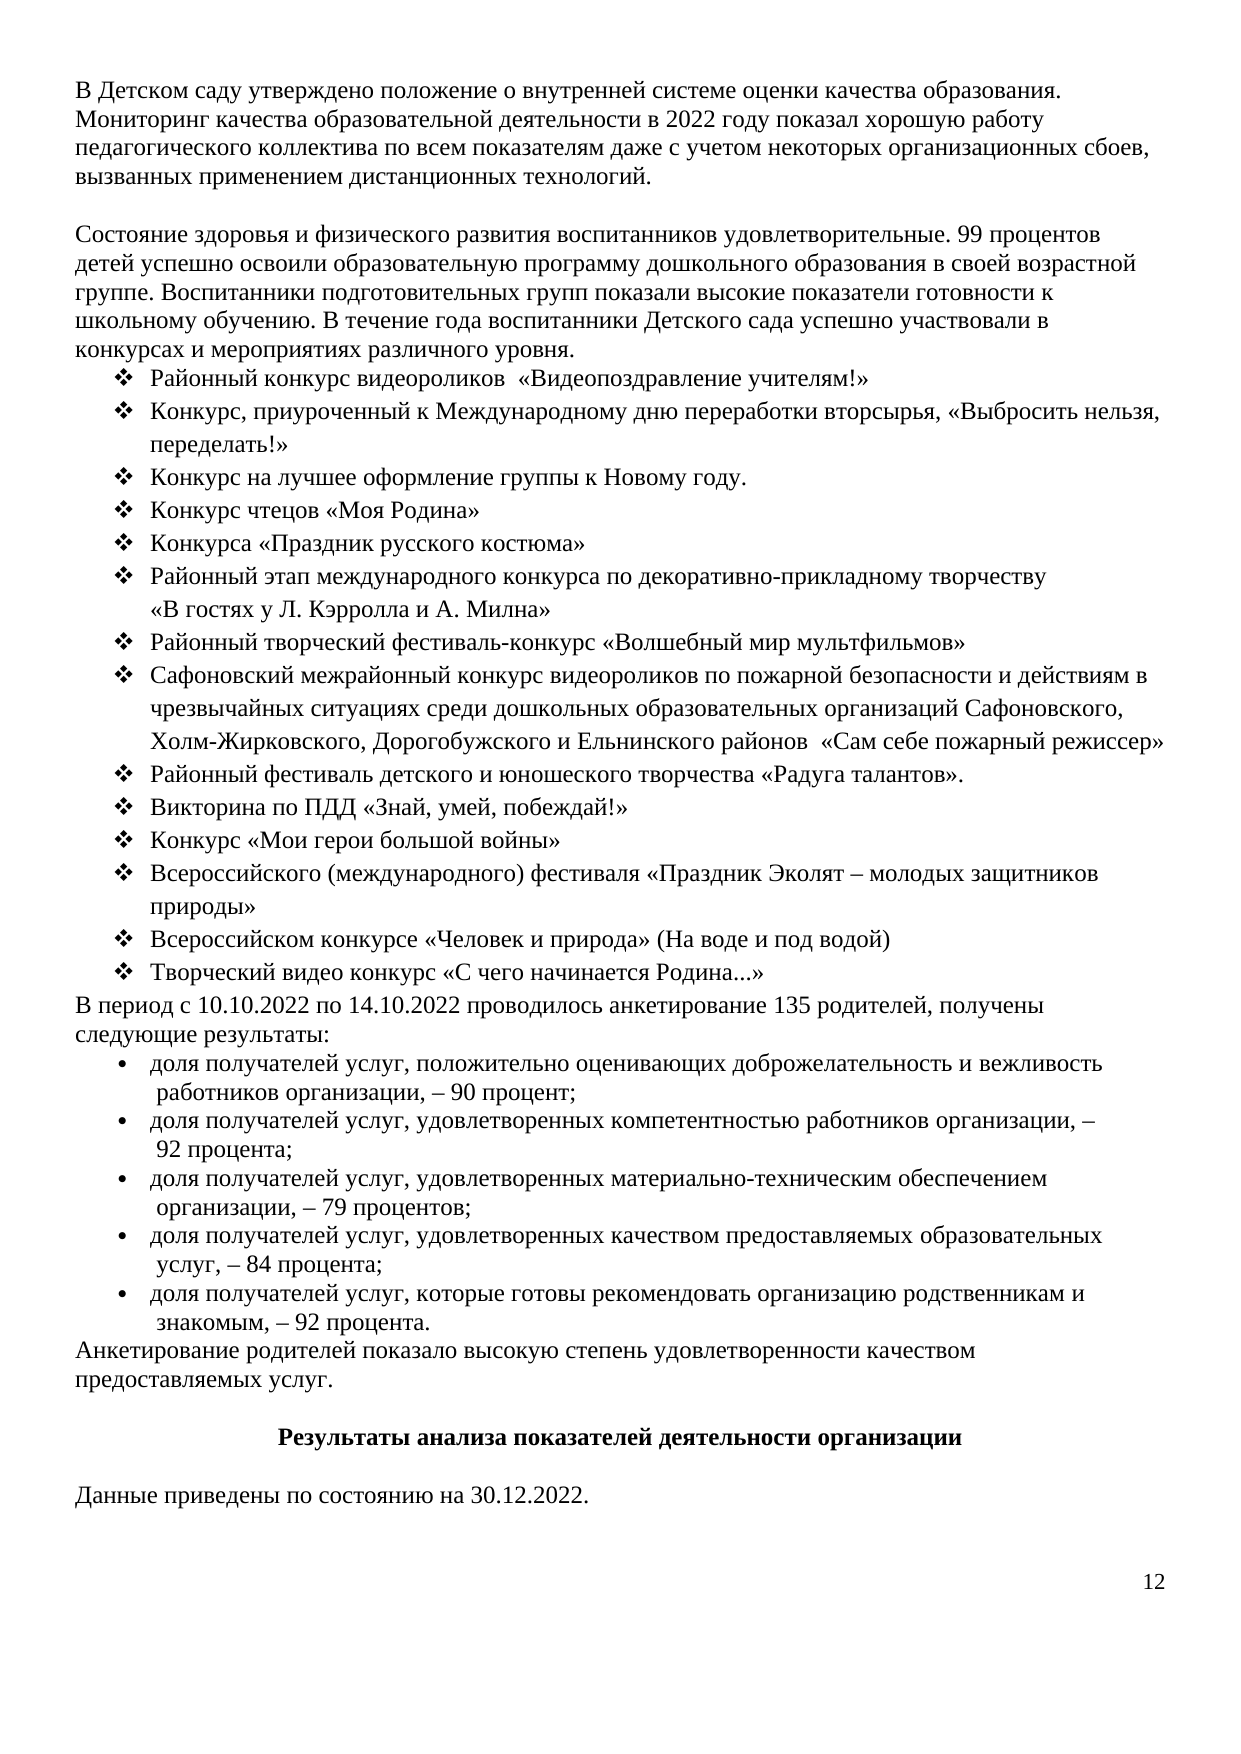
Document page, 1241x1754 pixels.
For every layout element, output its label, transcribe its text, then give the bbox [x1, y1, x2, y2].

list Районный творческий фестиваль-конкурс «Волшебный мир мультфильмов» [112, 627, 1165, 656]
text Результаты анализа показателей деятельности организации [75, 1422, 1165, 1451]
list доля получателей услуг, удовлетворенных качеством предоставляемых образовательных услуг, – 84 процента; [119, 1220, 1146, 1278]
text В период с 10.10.2022 по 14.10.2022 проводилось анкетирование 135 родителей, получены следующие результаты: [75, 990, 1165, 1048]
list Конкурс, приуроченный к Международному дню переработки вторсырья, «Выбросить нельзя, переделать!» [112, 396, 1165, 458]
list Конкурс на лучшее оформление группы к Новому году. [112, 462, 1165, 491]
list Районный конкурс видеороликов «Видеопоздравление учителям!» [112, 363, 1165, 392]
list Конкурс чтецов «Моя Родина» [112, 495, 1165, 524]
list Конкурс «Мои герои большой войны» [112, 825, 1165, 854]
list Творческий видео конкурс «С чего начинается Родина...» [112, 957, 1165, 986]
list доля получателей услуг, удовлетворенных материально-техническим обеспечением организации, – 79 процентов; [119, 1163, 1146, 1220]
text Анкетирование родителей показало высокую степень удовлетворенности качеством предоставляемых услуг. [75, 1335, 1165, 1393]
list Конкурса «Праздник русского костюма» [112, 528, 1165, 557]
text В Детском саду утверждено положение о внутренней системе оценки качества образования. Мониторинг качества образовательной деятельности в 2022 году показал хорошую работу педагогического коллектива по всем показателям даже с учетом некоторых организационных сбоев, вызванных применением дистанционных технологий. [75, 75, 1165, 190]
text Данные приведены по состоянию на 30.12.2022. [75, 1480, 1165, 1509]
list доля получателей услуг, которые готовы рекомендовать организацию родственникам и знакомым, – 92 процента. [119, 1278, 1146, 1335]
list Всероссийского (международного) фестиваля «Праздник Эколят – молодых защитников природы» [112, 858, 1165, 920]
list доля получателей услуг, удовлетворенных компетентностью работников организации, – 92 процента; [119, 1105, 1146, 1163]
list Всероссийском конкурсе «Человек и природа» (На воде и под водой) [112, 924, 1165, 953]
list Районный фестиваль детского и юношеского творчества «Радуга талантов». [112, 759, 1165, 788]
list доля получателей услуг, положительно оценивающих доброжелательность и вежливость работников организации, – 90 процент; [119, 1048, 1146, 1105]
list Районный этап международного конкурса по декоративно-прикладному творчеству [112, 561, 1165, 590]
list Сафоновский межрайонный конкурс видеороликов по пожарной безопасности и действиям в чрезвычайных ситуациях среди дошкольных образовательных организаций Сафоновского, Холм-Жирковского, Дорогобужского и Ельнинского районов «Сам себе пожарный режиссер» [112, 660, 1165, 755]
text Состояние здоровья и физического развития воспитанников удовлетворительные. 99 процентов детей успешно освоили образовательную программу дошкольного образования в своей возрастной группе. Воспитанники подготовительных групп показали высокие показатели готовности к школьному обучению. В течение года воспитанники Детского сада успешно участвовали в конкурсах и мероприятиях различного уровня. [75, 219, 1165, 363]
list Викторина по ПДД «Знай, умей, побеждай!» [112, 792, 1165, 821]
list «В гостях у Л. Кэрролла и А. Милна» [150, 594, 1165, 623]
